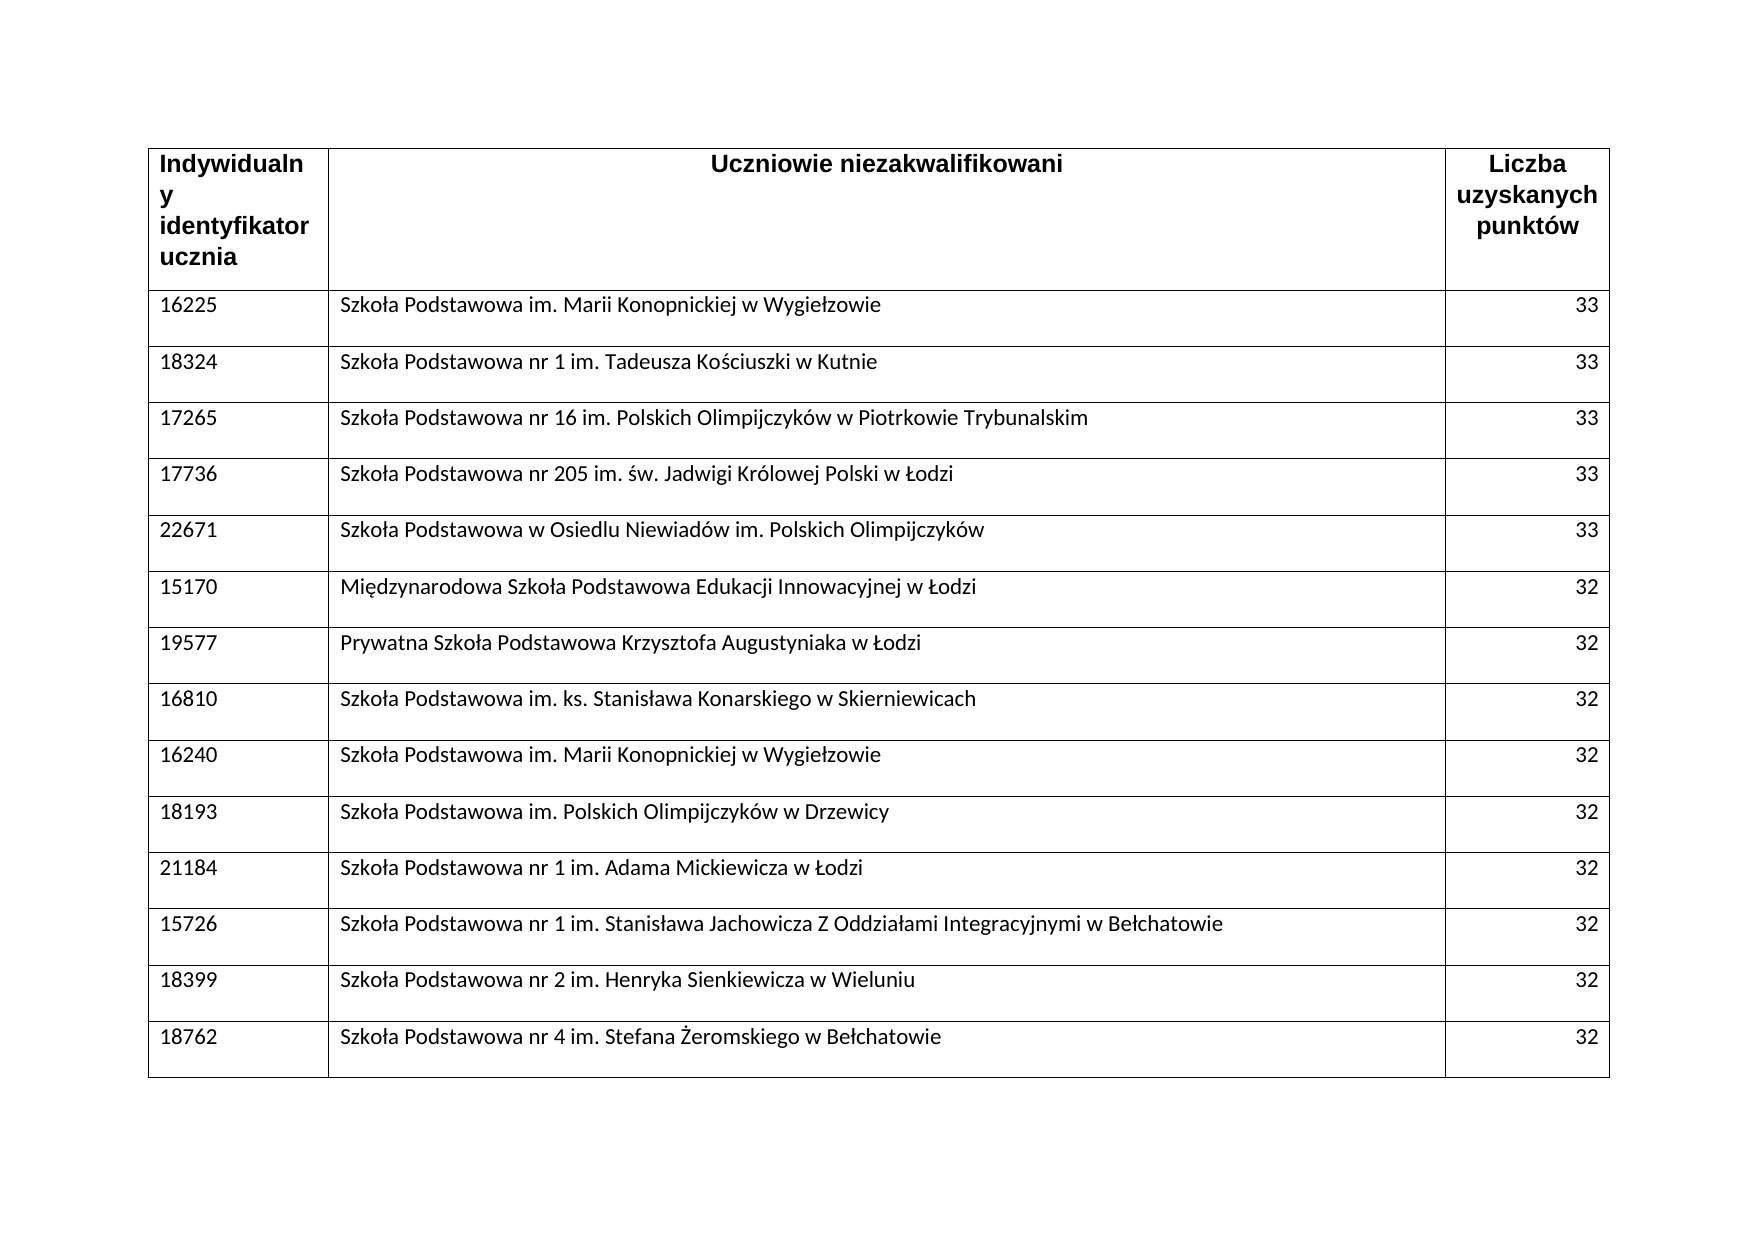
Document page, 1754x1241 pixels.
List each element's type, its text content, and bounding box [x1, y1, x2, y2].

table_cell 32 [1446, 628, 1609, 683]
table_cell 18324 [149, 347, 328, 402]
table_cell 33 [1446, 347, 1609, 402]
table_cell 16225 [149, 291, 328, 346]
table_cell 18193 [149, 797, 328, 852]
table_cell 33 [1446, 403, 1609, 458]
table_cell Szkoła Podstawowa nr 4 im. Stefana Żeromskiego w Bełchatowie [329, 1022, 1445, 1077]
table_cell 33 [1446, 291, 1609, 346]
table_cell Prywatna Szkoła Podstawowa Krzysztofa Augustyniaka w Łodzi [329, 628, 1445, 683]
table_cell 32 [1446, 684, 1609, 739]
table_cell 32 [1446, 966, 1609, 1021]
table_cell Szkoła Podstawowa nr 205 im. św. Jadwigi Królowej Polski w Łodzi [329, 459, 1445, 514]
table_cell Szkoła Podstawowa nr 16 im. Polskich Olimpijczyków w Piotrkowie Trybunalskim [329, 403, 1445, 458]
table_cell Szkoła Podstawowa im. ks. Stanisława Konarskiego w Skierniewicach [329, 684, 1445, 739]
table_cell 33 [1446, 459, 1609, 514]
table_cell Szkoła Podstawowa nr 1 im. Adama Mickiewicza w Łodzi [329, 853, 1445, 908]
table_cell Międzynarodowa Szkoła Podstawowa Edukacji Innowacyjnej w Łodzi [329, 572, 1445, 627]
table_cell Szkoła Podstawowa nr 1 im. Tadeusza Kościuszki w Kutnie [329, 347, 1445, 402]
table_cell 21184 [149, 853, 328, 908]
table_cell 16240 [149, 741, 328, 796]
table_cell 17736 [149, 459, 328, 514]
table_cell 32 [1446, 1022, 1609, 1077]
table_cell 15726 [149, 909, 328, 964]
table_cell Szkoła Podstawowa im. Marii Konopnickiej w Wygiełzowie [329, 741, 1445, 796]
table_cell Szkoła Podstawowa im. Marii Konopnickiej w Wygiełzowie [329, 291, 1445, 346]
table_cell 17265 [149, 403, 328, 458]
table_cell 16810 [149, 684, 328, 739]
table_cell Szkoła Podstawowa nr 2 im. Henryka Sienkiewicza w Wieluniu [329, 966, 1445, 1021]
table_cell 18399 [149, 966, 328, 1021]
table_cell 32 [1446, 797, 1609, 852]
table_cell 32 [1446, 909, 1609, 964]
table_cell Szkoła Podstawowa w Osiedlu Niewiadów im. Polskich Olimpijczyków [329, 516, 1445, 571]
table_cell 22671 [149, 516, 328, 571]
table_cell 33 [1446, 516, 1609, 571]
table_cell Szkoła Podstawowa nr 1 im. Stanisława Jachowicza Z Oddziałami Integracyjnymi w Bełchatowie [329, 909, 1445, 964]
table_cell 32 [1446, 741, 1609, 796]
table_cell 18762 [149, 1022, 328, 1077]
table_header Uczniowie niezakwalifikowani [329, 149, 1445, 289]
table_cell 19577 [149, 628, 328, 683]
table_cell 32 [1446, 853, 1609, 908]
table_header Indywidualny identyfikator ucznia [149, 149, 328, 289]
table_cell 15170 [149, 572, 328, 627]
table_header Liczba uzyskanych punktów [1446, 149, 1609, 289]
table_cell 32 [1446, 572, 1609, 627]
table_cell Szkoła Podstawowa im. Polskich Olimpijczyków w Drzewicy [329, 797, 1445, 852]
